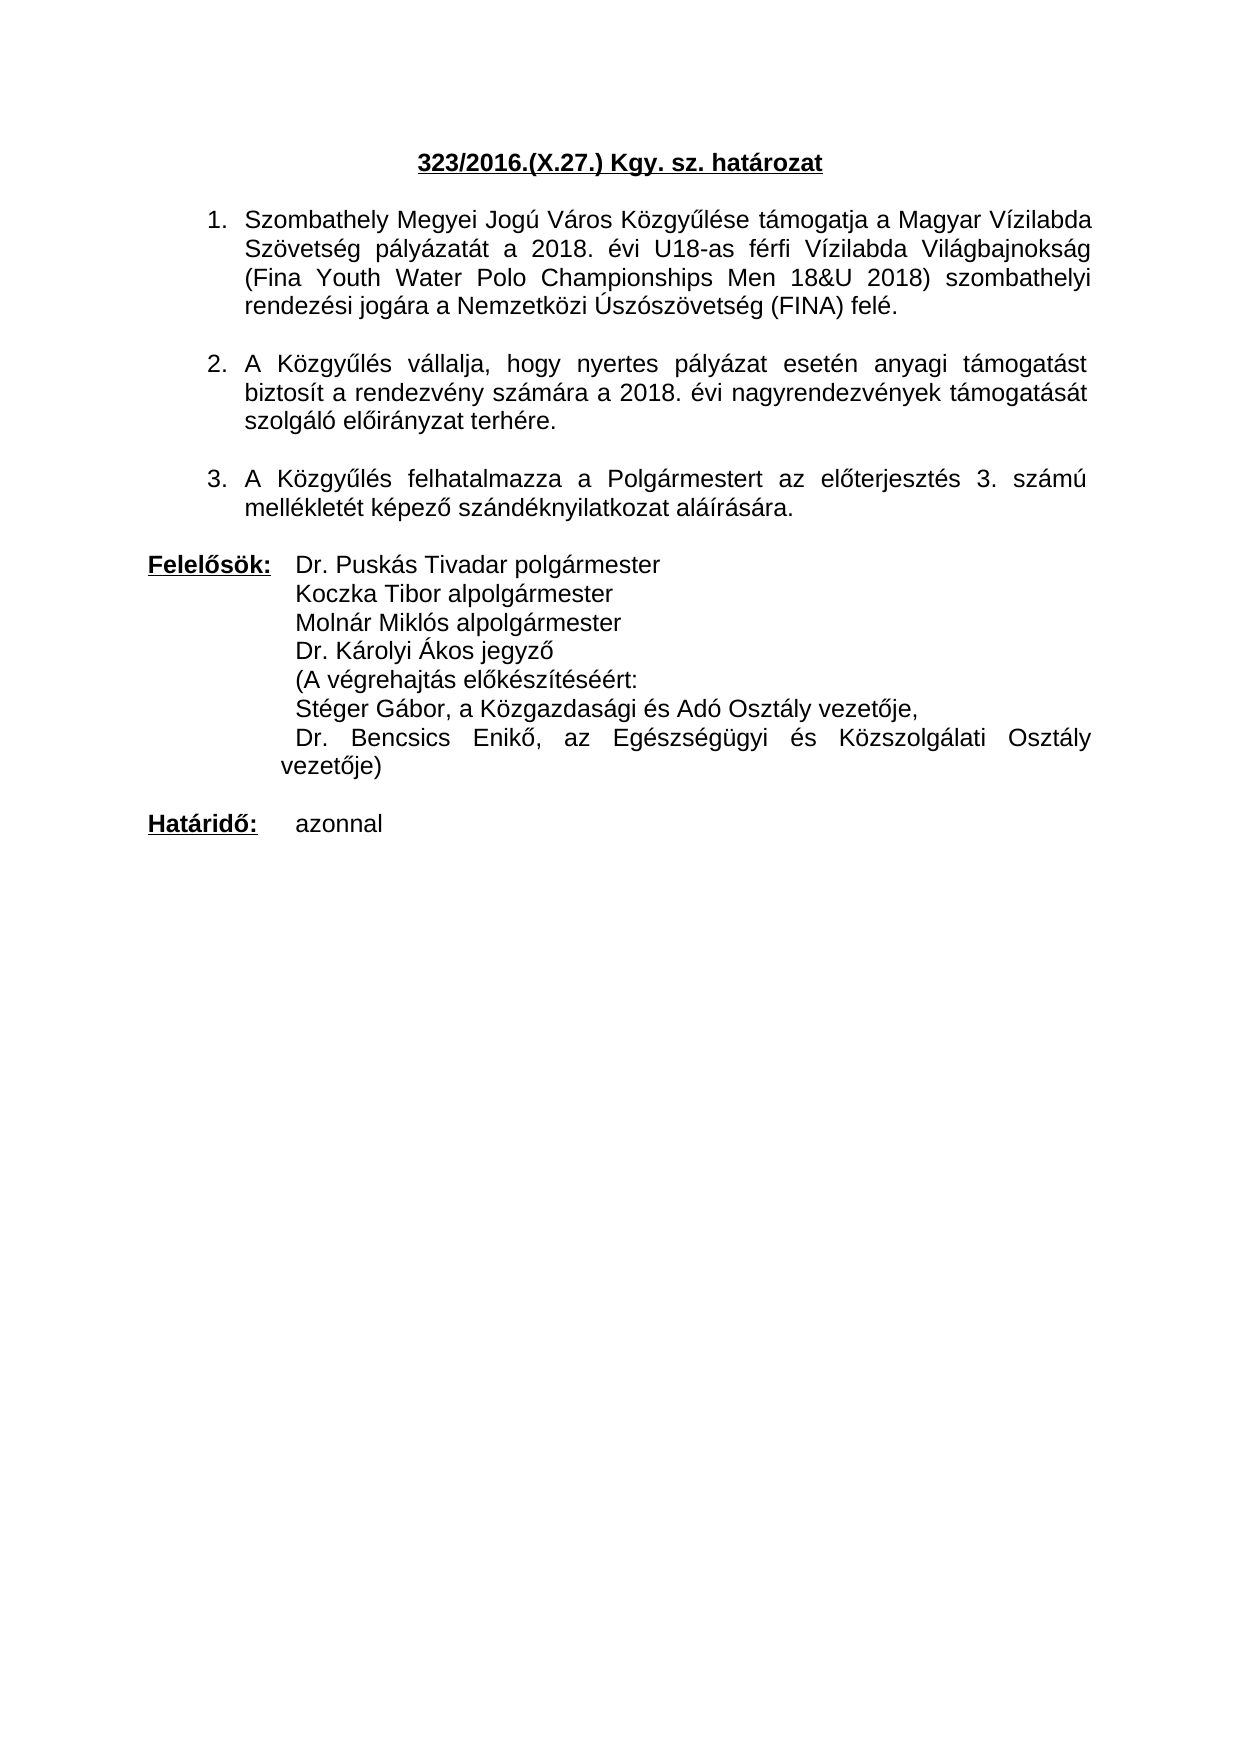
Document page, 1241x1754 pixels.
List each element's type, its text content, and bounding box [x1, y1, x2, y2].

text Koczka Tibor alpolgármester [295, 579, 1093, 608]
text Határidő: azonnal [148, 809, 1093, 838]
list A Közgyűlés felhatalmazza a Polgármestert az előterjesztés 3. számú mellékletét képező szándéknyilatkozat aláírására. [207, 464, 1088, 521]
text Dr. Károlyi Ákos jegyző [221, 636, 1093, 665]
text Molnár Miklós alpolgármester [148, 608, 1093, 636]
text Dr. Bencsics Enikő, az Egészségügyi és Közszolgálati Osztály vezetője) [281, 723, 1093, 780]
text Stéger Gábor, a Közgazdasági és Adó Osztály vezetője, [281, 694, 1093, 723]
text (A végrehajtás előkészítéséért: [281, 665, 1093, 694]
list A Közgyűlés vállalja, hogy nyertes pályázat esetén anyagi támogatást biztosít a rendezvény számára a 2018. évi nagyrendezvények támogatását szolgáló előirányzat terhére. [207, 349, 1088, 435]
text Felelősök: Dr. Puskás Tivadar polgármester [148, 550, 1093, 579]
text 323/2016.(X.27.) Kgy. sz. határozat [148, 148, 1093, 176]
list Szombathely Megyei Jogú Város Közgyűlése támogatja a Magyar Vízilabda Szövetség pályázatát a 2018. évi U18-as férfi Vízilabda Világbajnokság (Fina Youth Water Polo Championships Men 18&U 2018) szombathelyi rendezési jogára a Nemzetközi Úszószövetség (FINA) felé. [207, 205, 1093, 320]
